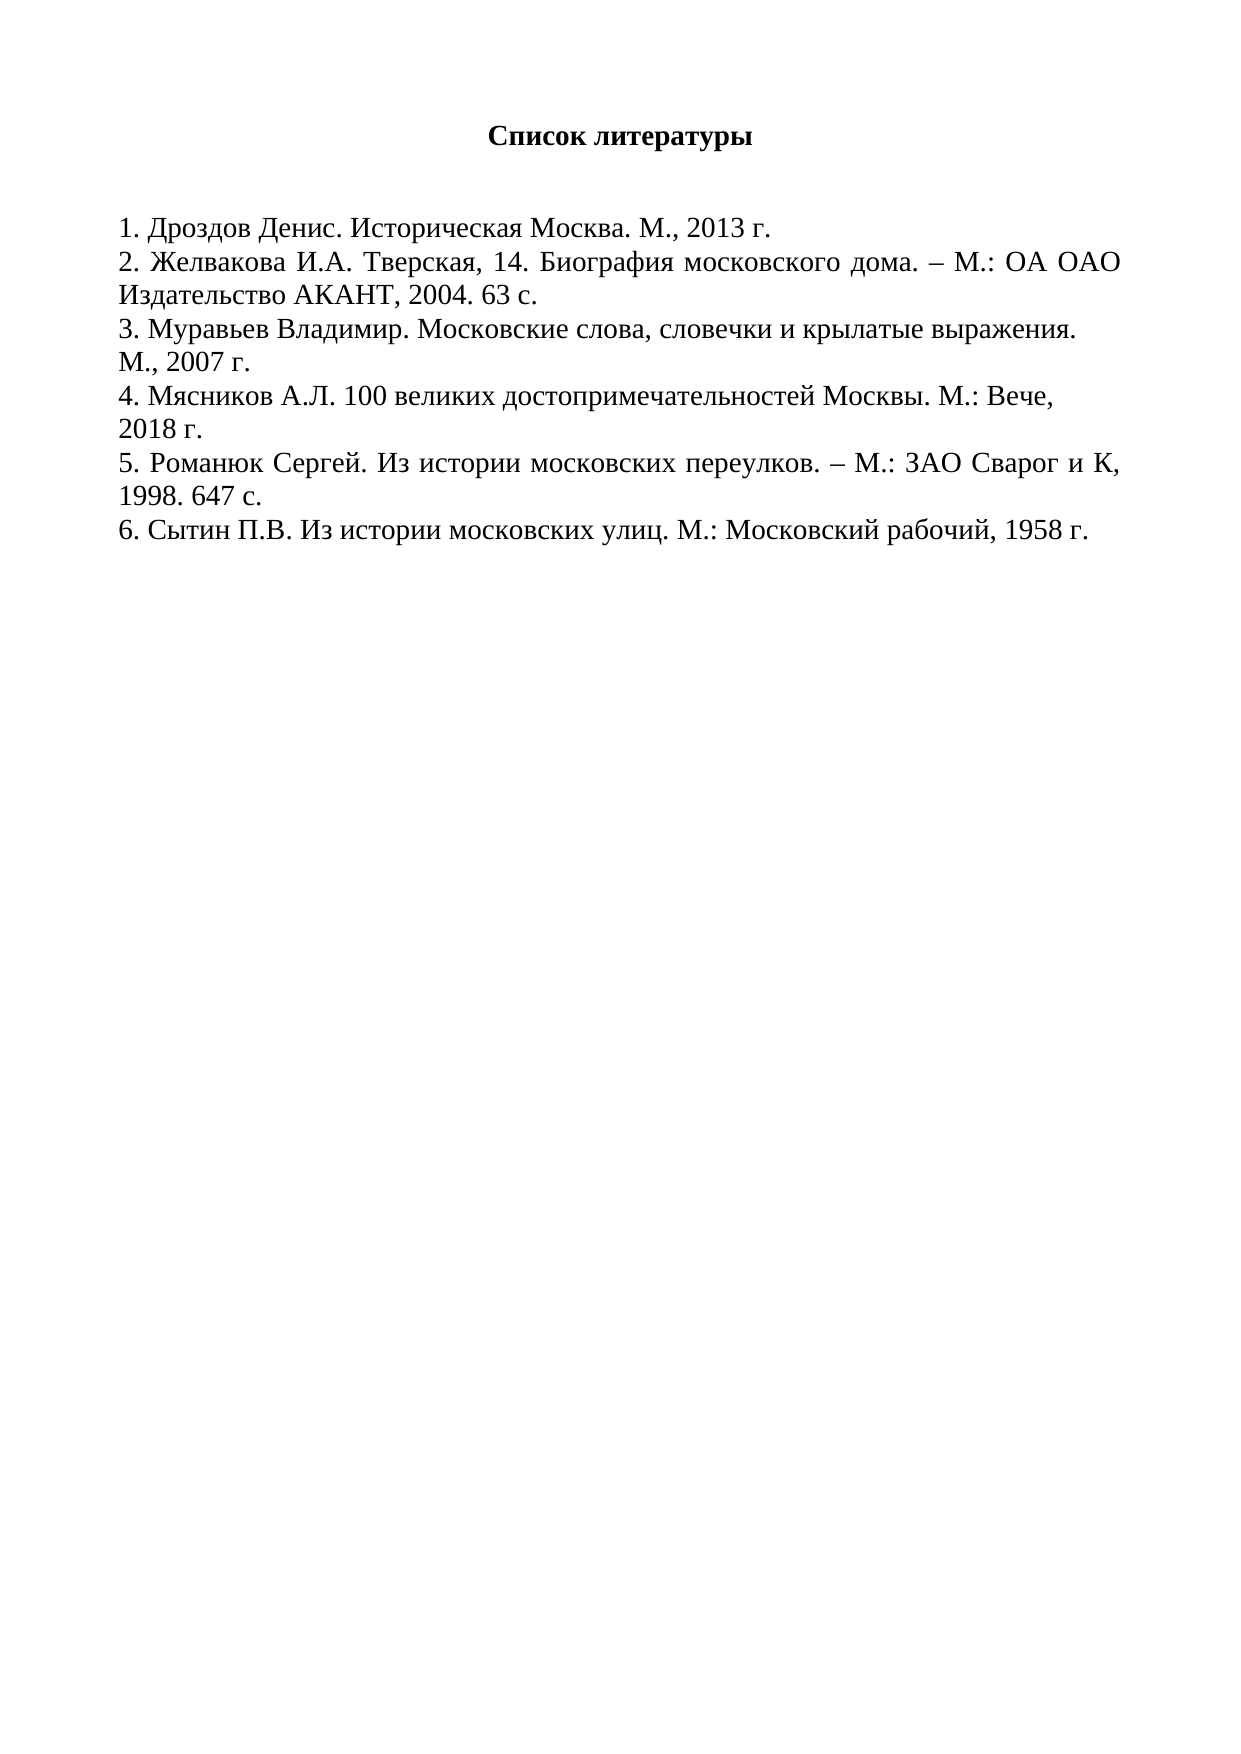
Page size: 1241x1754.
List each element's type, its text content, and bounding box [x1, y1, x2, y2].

text 3. Муравьев Владимир. Московские слова, словечки и крылатые выражения. М., . [118, 311, 1122, 378]
text Список литературы [118, 118, 1122, 152]
text 2. Желвакова И.А. Тверская, 14. Биография московского дома. – М.: ОА ОАО Издательство АКАНТ, 2004. 63 с. [118, 244, 1122, 311]
text 6. Сытин П.В. Из истории московских улиц. М.: Московский рабочий, . [118, 512, 1122, 546]
text 5. Романюк Сергей. Из истории московских переулков. – М.: ЗАО Сварог и К, 1998. 647 с. [118, 445, 1122, 512]
text 4. Мясников А.Л. 100 великих достопримечательностей Москвы. М.: Вече, . [118, 378, 1122, 445]
text 1. Дроздов Денис. Историческая Москва. М., . [118, 210, 1122, 244]
